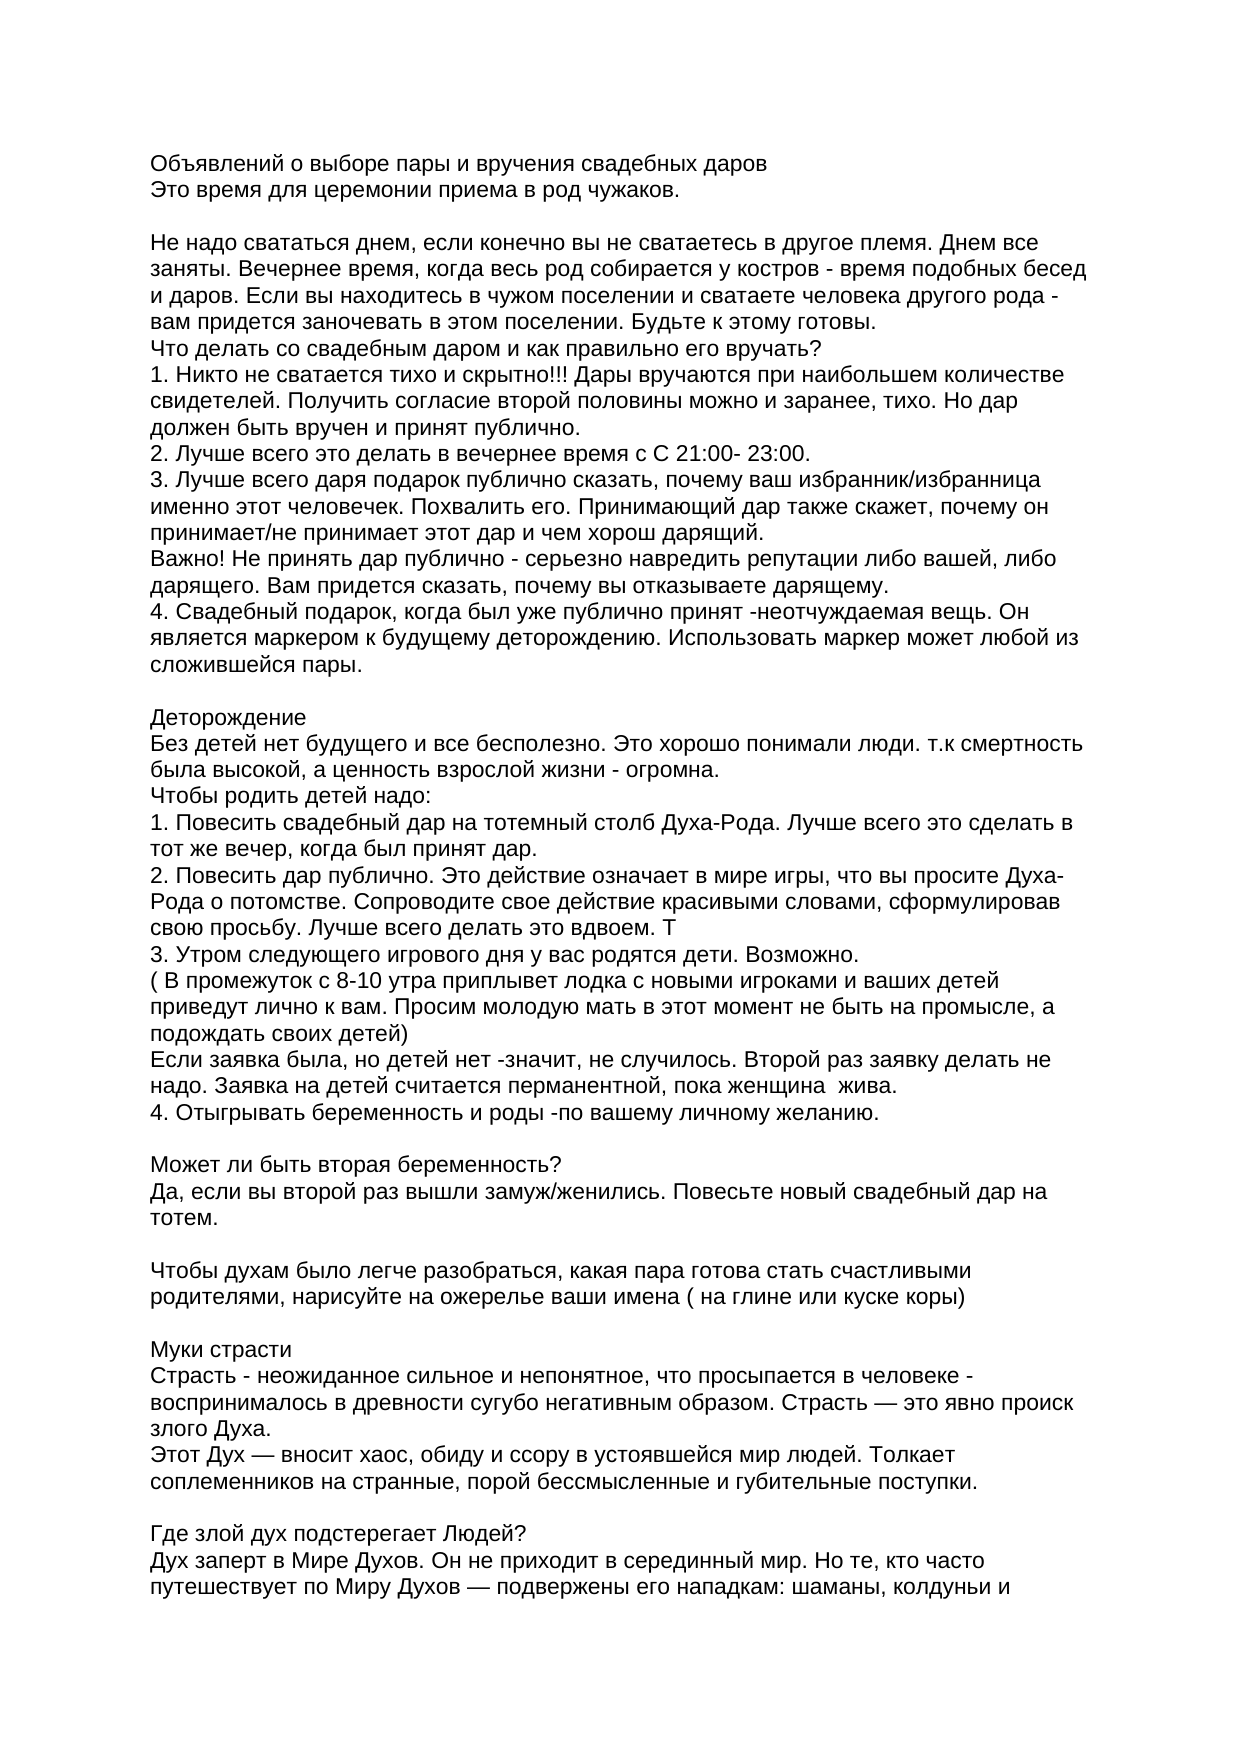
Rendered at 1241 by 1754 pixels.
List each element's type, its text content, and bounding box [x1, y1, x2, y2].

text Важно! Не принять дар публично - серьезно навредить репутации либо вашей, либо дарящего. Вам придется сказать, почему вы отказываете дарящему. [150, 545, 1090, 598]
text 1. Никто не сватается тихо и скрытно!!! Дары вручаются при наибольшем количестве свидетелей. Получить согласие второй половины можно и заранее, тихо. Но дар должен быть вручен и принят публично. [150, 361, 1090, 440]
text Деторождение [150, 703, 1090, 730]
text Да, если вы второй раз вышли замуж/женились. Повесьте новый свадебный дар на тотем. [150, 1178, 1090, 1231]
text 4. Свадебный подарок, когда был уже публично принят -неотчуждаемая вещь. Он является маркером к будущему деторождению. Использовать маркер может любой из сложившейся пары. [150, 598, 1090, 677]
text 2. Повесить дар публично. Это действие означает в мире игры, что вы просите Духа-Рода о потомстве. Сопроводите свое действие красивыми словами, сформулировав свою просьбу. Лучше всего делать это вдвоем. Т [150, 862, 1090, 941]
text Страсть - неожиданное сильное и непонятное, что просыпается в человеке -воспринималось в древности сугубо негативным образом. Страсть — это явно происк злого Духа. [150, 1362, 1090, 1441]
text 2. Лучше всего это делать в вечернее время с С 21:00- 23:00. [150, 440, 1090, 466]
text ( В промежуток с 8-10 утра приплывет лодка с новыми игроками и ваших детей приведут лично к вам. Просим молодую мать в этот момент не быть на промысле, а подождать своих детей) [150, 967, 1090, 1046]
text Может ли быть вторая беременность? [150, 1151, 1090, 1178]
text 1. Повесить свадебный дар на тотемный столб Духа-Рода. Лучше всего это сделать в тот же вечер, когда был принят дар. [150, 809, 1090, 862]
text Муки страсти [150, 1336, 1090, 1362]
text 3. Лучше всего даря подарок публично сказать, почему ваш избранник/избранница именно этот человечек. Похвалить его. Принимающий дар также скажет, почему он принимает/не принимает этот дар и чем хорош дарящий. [150, 466, 1090, 545]
text Где злой дух подстерегает Людей? [150, 1520, 1090, 1547]
text Если заявка была, но детей нет -значит, не случилось. Второй раз заявку делать не надо. Заявка на детей считается перманентной, пока женщина жива. [150, 1046, 1090, 1099]
text 4. Отыгрывать беременность и роды -по вашему личному желанию. [150, 1099, 1090, 1125]
text Объявлений о выборе пары и вручения свадебных даров [150, 150, 1090, 176]
text Этот Дух — вносит хаос, обиду и ссору в устоявшейся мир людей. Толкает соплеменников на странные, порой бессмысленные и губительные поступки. [150, 1441, 1090, 1494]
text 3. Утром следующего игрового дня у вас родятся дети. Возможно. [150, 941, 1090, 967]
text Без детей нет будущего и все бесполезно. Это хорошо понимали люди. т.к смертность была высокой, а ценность взрослой жизни - огромна. [150, 730, 1090, 782]
text Что делать со свадебным даром и как правильно его вручать? [150, 334, 1090, 361]
text Чтобы духам было легче разобраться, какая пара готова стать счастливыми родителями, нарисуйте на ожерелье ваши имена ( на глине или куске коры) [150, 1257, 1090, 1309]
text Это время для церемонии приема в род чужаков. [150, 176, 1090, 203]
text Не надо свататься днем, если конечно вы не сватаетесь в другое племя. Днем все заняты. Вечернее время, когда весь род собирается у костров - время подобных бесед и даров. Если вы находитесь в чужом поселении и сватаете человека другого рода - вам придется заночевать в этом поселении. Будьте к этому готовы. [150, 229, 1090, 334]
text Чтобы родить детей надо: [150, 782, 1090, 809]
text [150, 1547, 1090, 1599]
